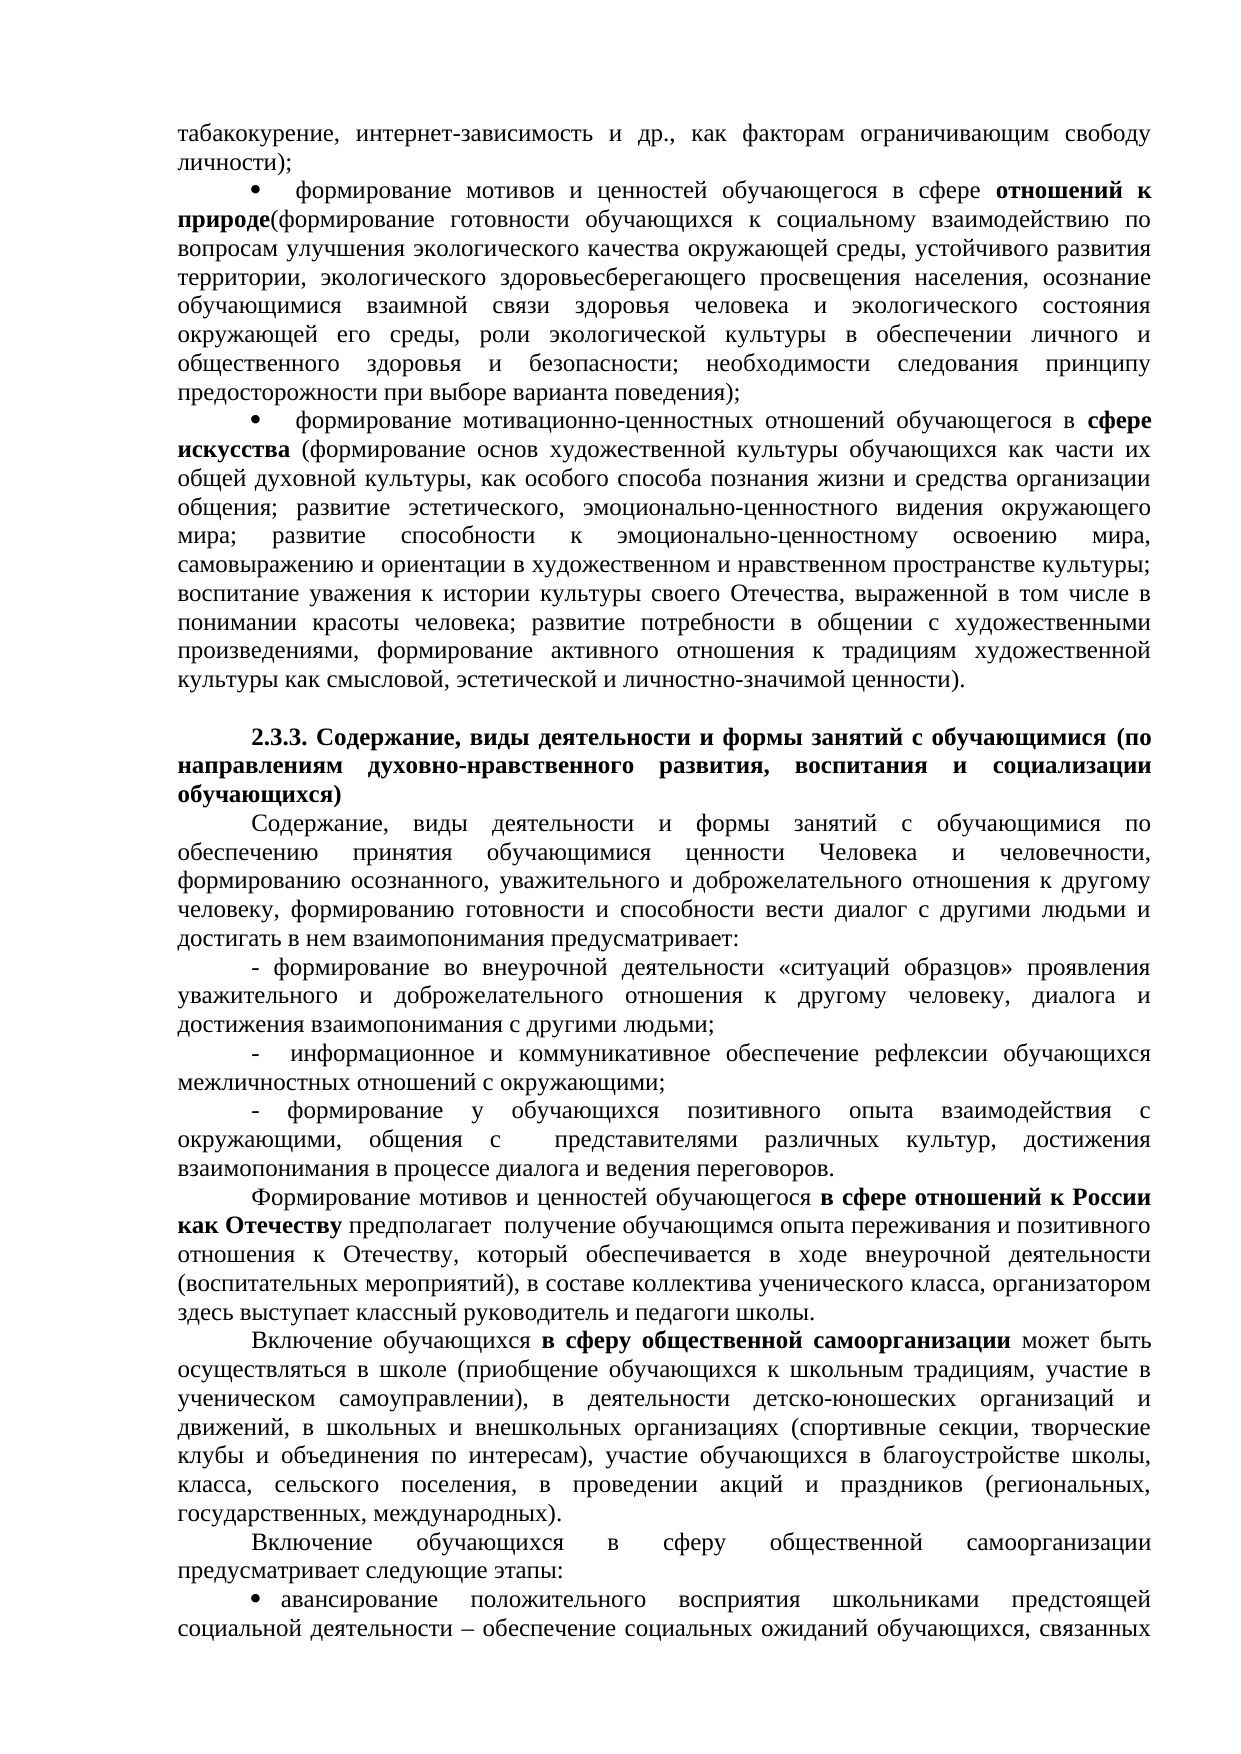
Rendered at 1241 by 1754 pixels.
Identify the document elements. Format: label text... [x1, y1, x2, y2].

text Содержание, виды деятельности и формы занятий с обучающимися по обеспечению принятия обучающимися ценности Человека и человечности, формированию осознанного, уважительного и доброжелательного отношения к другому человеку, формированию готовности и способности вести диалог с другими людьми и достигать в нем взаимопонимания предусматривает: [177, 808, 1152, 952]
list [177, 1584, 1152, 1642]
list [177, 118, 1152, 176]
list формирование мотивов и ценностей обучающегося в сфере отношений к природе(формирование готовности обучающихся к социальному взаимодействию по вопросам улучшения экологического качества окружающей среды, устойчивого развития территории, экологического здоровьесберегающего просвещения населения, осознание обучающимися взаимной связи здоровья человека и экологического состояния окружающей его среды, роли экологической культуры в обеспечении личного и общественного здоровья и безопасности; необходимости следования принципу предосторожности при выборе варианта поведения); [177, 176, 1152, 406]
text - формирование у обучающихся позитивного опыта взаимодействия с окружающими, общения с представителями различных культур, достижения взаимопонимания в процессе диалога и ведения переговоров. [177, 1096, 1152, 1182]
text Формирование мотивов и ценностей обучающегося в сфере отношений к России как Отечеству предполагает получение обучающимся опыта переживания и позитивного отношения к Отечеству, который обеспечивается в ходе внеурочной деятельности (воспитательных мероприятий), в составе коллектива ученического класса, организатором здесь выступает классный руководитель и педагоги школы. [177, 1182, 1152, 1326]
text Включение обучающихся в сферу общественной самоорганизации предусматривает следующие этапы: [177, 1527, 1152, 1584]
text Включение обучающихся в сферу общественной самоорганизации может быть осуществляться в школе (приобщение обучающихся к школьным традициям, участие в ученическом самоуправлении), в деятельности детско-юношеских организаций и движений, в школьных и внешкольных организациях (спортивные секции, творческие клубы и объединения по интересам), участие обучающихся в благоустройстве школы, класса, сельского поселения, в проведении акций и праздников (региональных, государственных, международных). [177, 1326, 1152, 1527]
list формирование мотивационно-ценностных отношений обучающегося в сфере искусства (формирование основ художественной культуры обучающихся как части их общей духовной культуры, как особого способа познания жизни и средства организации общения; развитие эстетического, эмоционально-ценностного видения окружающего мира; развитие способности к эмоционально-ценностному освоению мира, самовыражению и ориентации в художественном и нравственном пространстве культуры; воспитание уважения к истории культуры своего Отечества, выраженной в том числе в понимании красоты человека; развитие потребности в общении с художественными произведениями, формирование активного отношения к традициям художественной культуры как смысловой, эстетической и личностно-значимой ценности). [177, 406, 1152, 693]
text - информационное и коммуникативное обеспечение рефлексии обучающихся межличностных отношений с окружающими; [177, 1038, 1152, 1096]
subtitle 2.3.3. Содержание, виды деятельности и формы занятий с обучающимися (по направлениям духовно-нравственного развития, воспитания и социализации обучающихся) [177, 722, 1152, 808]
text - формирование во внеурочной деятельности «ситуаций образцов» проявления уважительного и доброжелательного отношения к другому человеку, диалога и достижения взаимопонимания с другими людьми; [177, 952, 1152, 1038]
